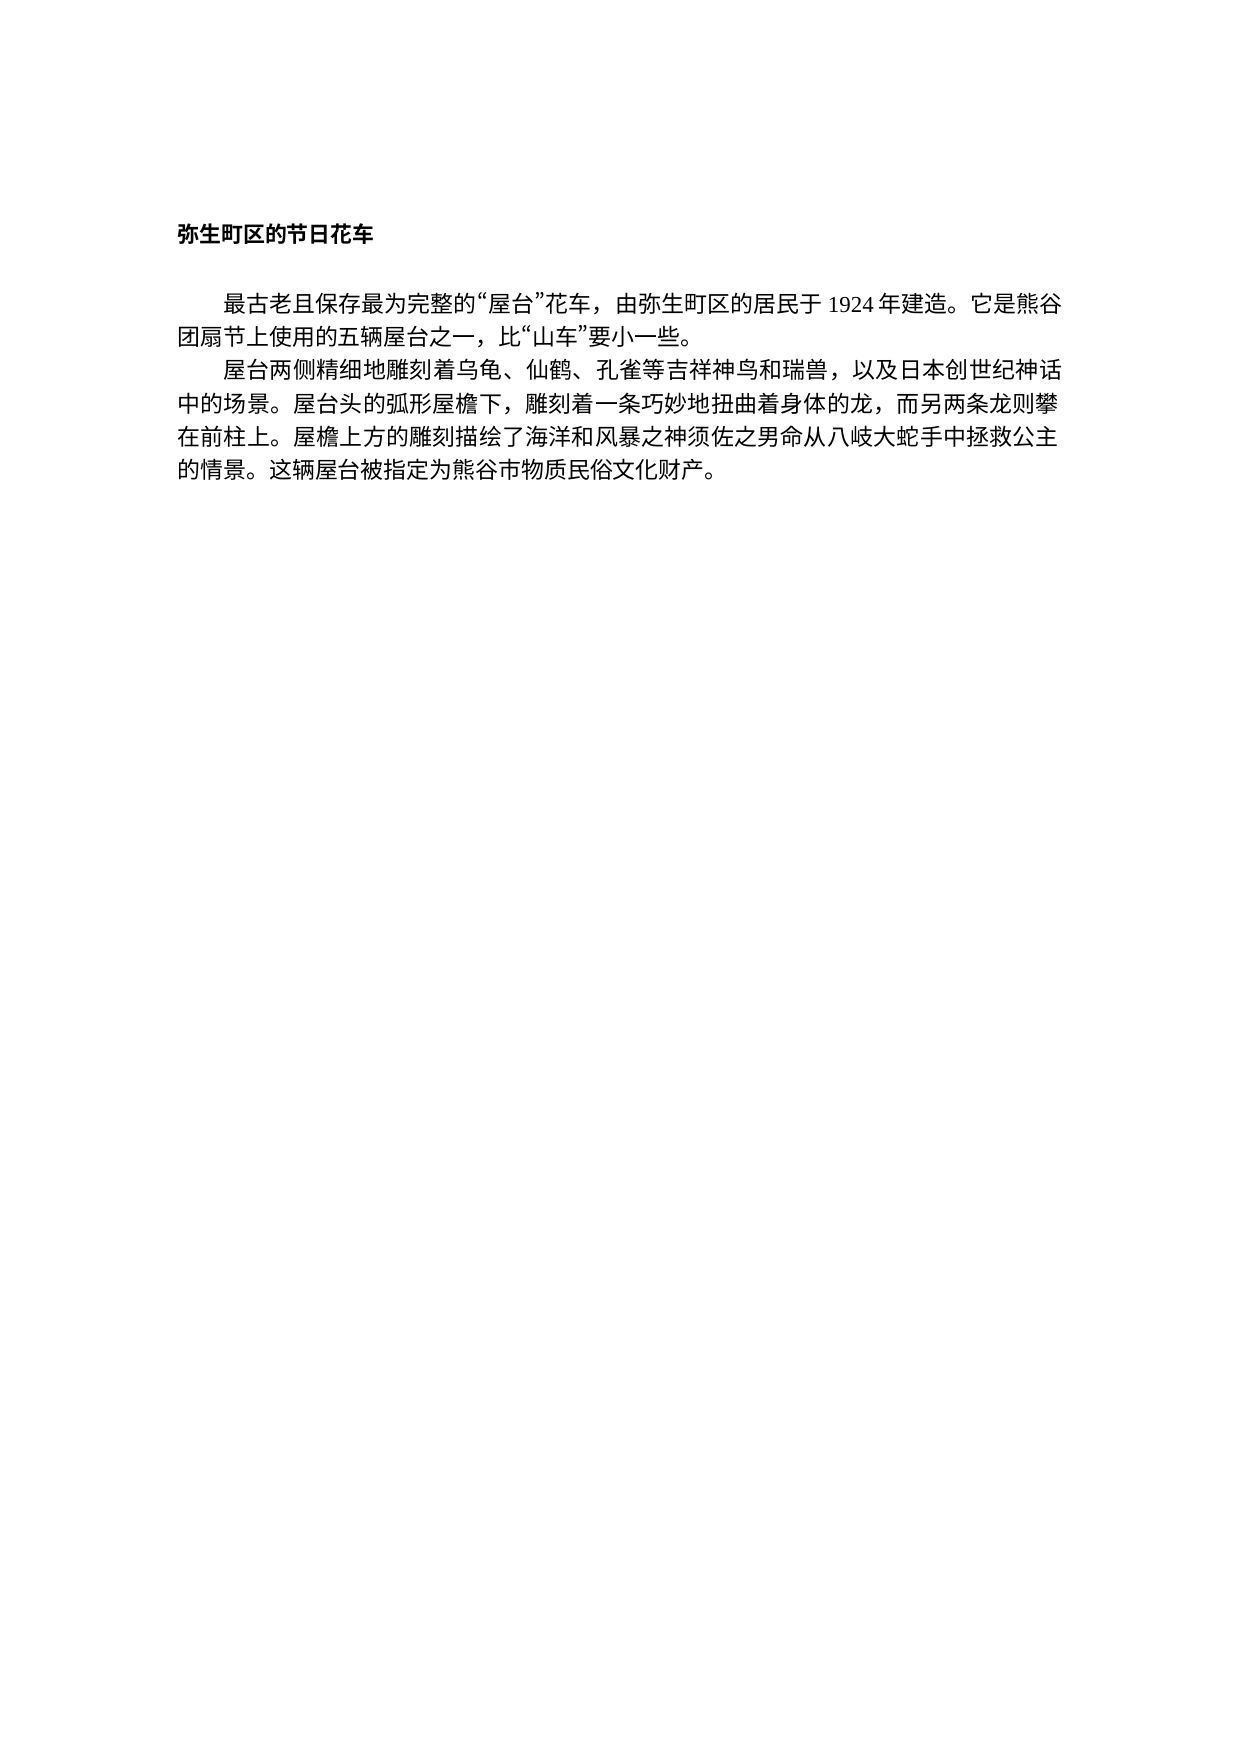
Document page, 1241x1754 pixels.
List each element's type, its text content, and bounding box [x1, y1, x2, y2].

text 屋台两侧精细地雕刻着乌龟、仙鹤、孔雀等吉祥神鸟和瑞兽，以及日本创世纪神话中的场景。屋台头的弧形屋檐下，雕刻着一条巧妙地扭曲着身体的龙，而另两条龙则攀在前柱上。屋檐上方的雕刻描绘了海洋和风暴之神须佐之男命从八岐大蛇手中拯救公主的情景。这辆屋台被指定为熊谷市物质民俗文化财产。 [177, 352, 1063, 485]
text 弥生町区的节日花车 [177, 217, 1063, 248]
text 最古老且保存最为完整的“屋台”花车，由弥生町区的居民于1924年建造。它是熊谷团扇节上使用的五辆屋台之一，比“山车”要小一些。 [177, 286, 1063, 352]
